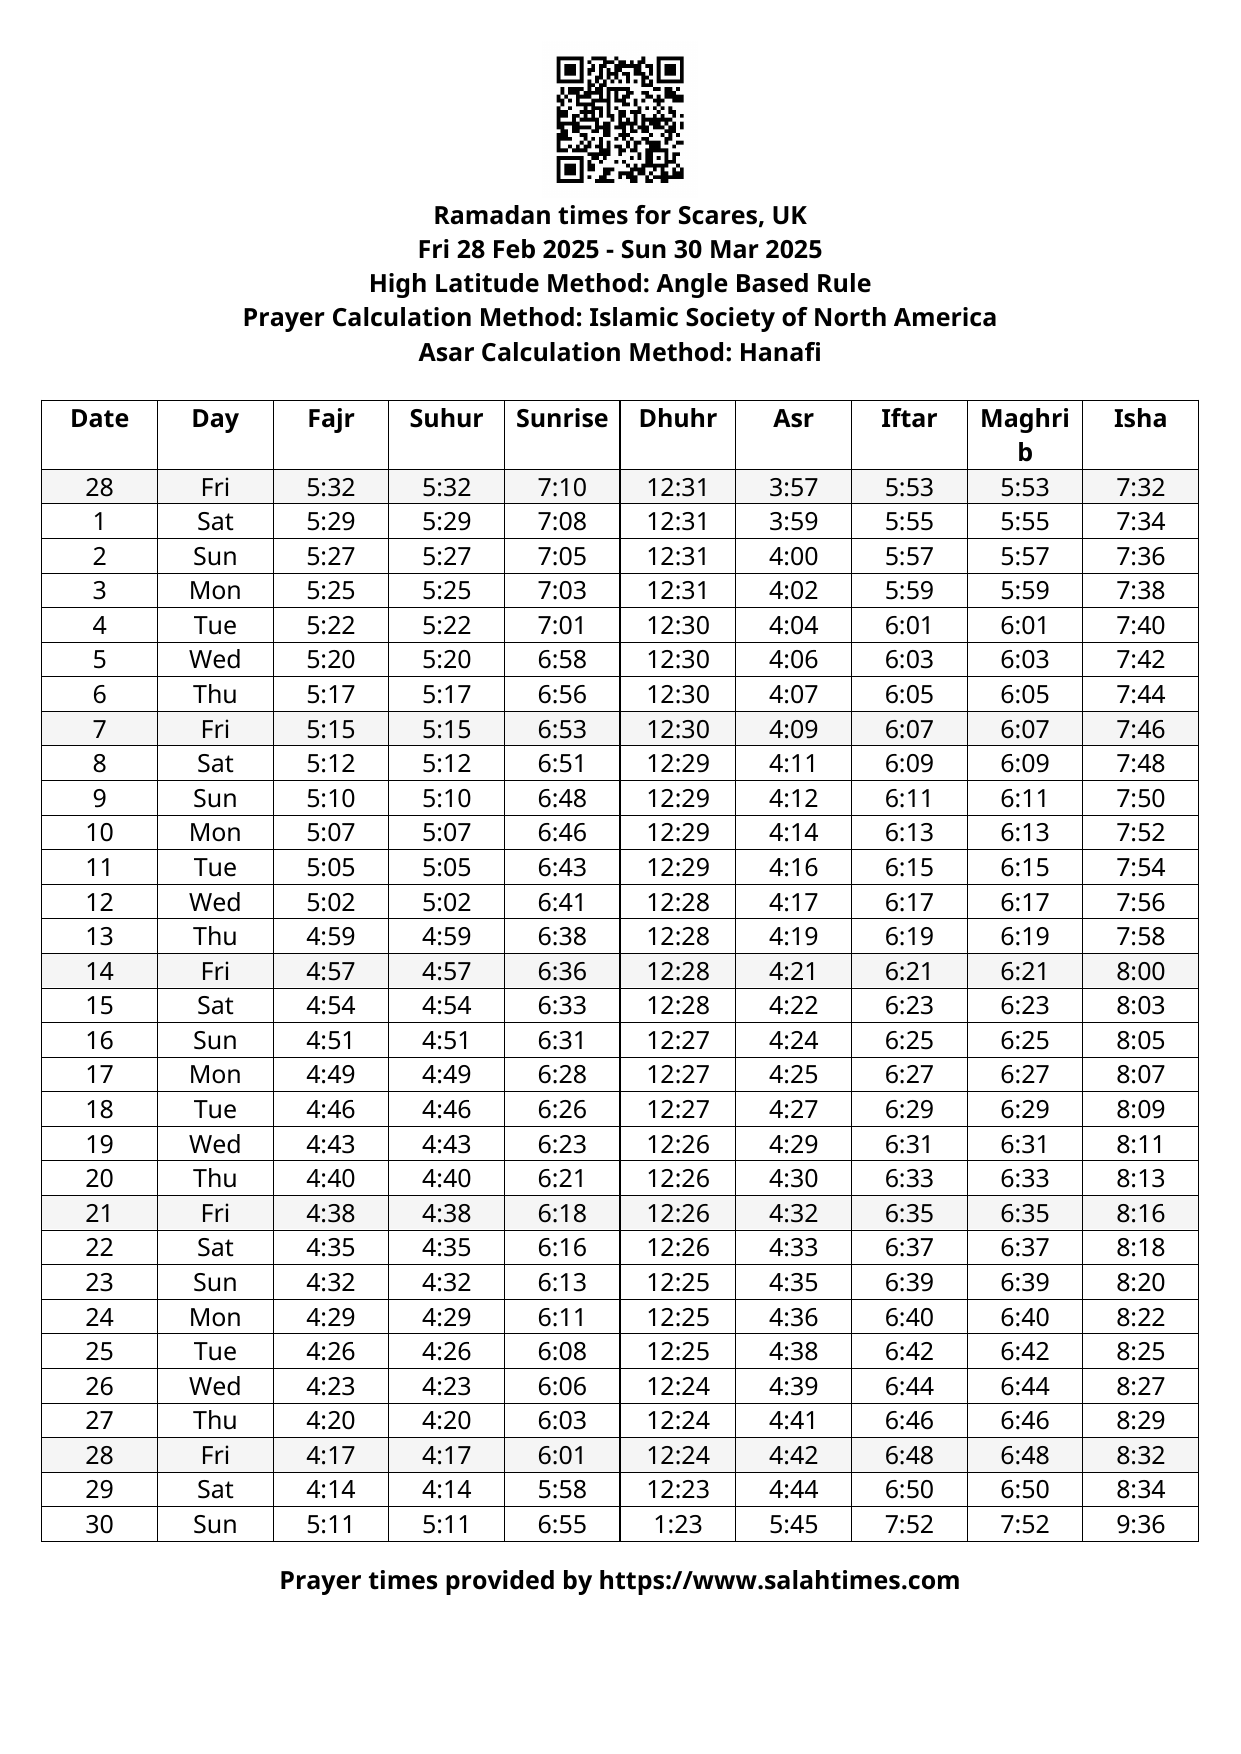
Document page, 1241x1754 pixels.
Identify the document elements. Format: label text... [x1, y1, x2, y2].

table_cell Wed [158, 1369, 273, 1402]
table_cell 5:07 [389, 816, 504, 849]
table_cell 6:37 [968, 1231, 1082, 1264]
table_cell 6:58 [505, 643, 619, 676]
table_cell 7:36 [1083, 539, 1198, 572]
table_cell 6:31 [852, 1127, 967, 1160]
table_cell Thu [158, 677, 273, 711]
table_cell 4:23 [274, 1369, 388, 1402]
table_cell 3:59 [736, 504, 851, 538]
table_cell 8:13 [1083, 1161, 1198, 1195]
table_cell 5:10 [389, 781, 504, 814]
table_cell 28 [42, 1438, 157, 1472]
table_cell 4:30 [736, 1161, 851, 1195]
table_cell 4:49 [389, 1058, 504, 1091]
table_cell 4:20 [274, 1404, 388, 1437]
table_cell 12:31 [621, 504, 735, 538]
table_cell Fri [158, 712, 273, 745]
table_cell 9:36 [1083, 1507, 1198, 1541]
table_cell 4:25 [736, 1058, 851, 1091]
table_cell 6:27 [852, 1058, 967, 1091]
table_cell 4:14 [736, 816, 851, 849]
table_cell 12:28 [621, 919, 735, 953]
table_cell 6:07 [968, 712, 1082, 745]
table_cell 4:06 [736, 643, 851, 676]
table_cell 12:30 [621, 677, 735, 711]
table_cell 7:32 [1083, 470, 1198, 503]
table_cell 11 [42, 850, 157, 884]
table_cell 5:15 [274, 712, 388, 745]
table_cell Thu [158, 919, 273, 953]
table_cell 12:25 [621, 1334, 735, 1368]
table_cell 4:02 [736, 574, 851, 607]
table_cell 7:10 [505, 470, 619, 503]
table_cell 4:20 [389, 1404, 504, 1437]
table_cell 5:20 [389, 643, 504, 676]
table_cell 4:26 [389, 1334, 504, 1368]
table_header Day [158, 401, 273, 469]
table_cell 6:11 [852, 781, 967, 814]
table_cell 5:02 [274, 885, 388, 918]
table_cell 3 [42, 574, 157, 607]
table_cell Wed [158, 1127, 273, 1160]
table_cell Fri [158, 954, 273, 987]
table_cell 6:21 [852, 954, 967, 987]
table_cell 12:24 [621, 1369, 735, 1402]
table_cell 4:59 [274, 919, 388, 953]
table_cell 4:14 [274, 1473, 388, 1506]
table_cell Tue [158, 1334, 273, 1368]
table_cell 4:40 [389, 1161, 504, 1195]
table_cell 4:46 [274, 1092, 388, 1126]
table_cell 5:55 [968, 504, 1082, 538]
table_cell 5:22 [274, 608, 388, 642]
table_cell 5:17 [389, 677, 504, 711]
table_cell 6:26 [505, 1092, 619, 1126]
table_cell 6:21 [505, 1161, 619, 1195]
table_cell 4:41 [736, 1404, 851, 1437]
table_cell 6:13 [968, 816, 1082, 849]
table_cell 8:34 [1083, 1473, 1198, 1506]
table_cell 12:31 [621, 539, 735, 572]
table_cell 12:26 [621, 1196, 735, 1229]
table_cell 7:48 [1083, 746, 1198, 780]
table_cell 6:43 [505, 850, 619, 884]
text High Latitude Method: Angle Based Rule [42, 266, 1198, 300]
table_cell 5:27 [389, 539, 504, 572]
table_cell 4:23 [389, 1369, 504, 1402]
table_cell 6:50 [852, 1473, 967, 1506]
table_cell 6:29 [852, 1092, 967, 1126]
table_cell 12:31 [621, 574, 735, 607]
table_cell 7:01 [505, 608, 619, 642]
table_cell 5:11 [389, 1507, 504, 1541]
table_cell 12:27 [621, 1092, 735, 1126]
table_cell 7:52 [968, 1507, 1082, 1541]
table_cell Thu [158, 1161, 273, 1195]
table_cell 8:20 [1083, 1265, 1198, 1299]
table_cell 7:56 [1083, 885, 1198, 918]
table_cell 6:17 [968, 885, 1082, 918]
table_cell 6:33 [505, 989, 619, 1022]
table_cell 6:33 [852, 1161, 967, 1195]
text Ramadan times for Scares, UK [42, 198, 1198, 232]
table_header Suhur [389, 401, 504, 469]
table_cell 29 [42, 1473, 157, 1506]
table_cell 26 [42, 1369, 157, 1402]
table_cell 6:18 [505, 1196, 619, 1229]
table_cell Sat [158, 746, 273, 780]
table_cell Sun [158, 1507, 273, 1541]
table_header Iftar [852, 401, 967, 469]
table_cell 4:57 [389, 954, 504, 987]
table_cell 8:07 [1083, 1058, 1198, 1091]
table_cell 6:06 [505, 1369, 619, 1402]
table_cell 5:11 [274, 1507, 388, 1541]
table_cell 6:50 [968, 1473, 1082, 1506]
table_cell 5:59 [852, 574, 967, 607]
table_cell 6:51 [505, 746, 619, 780]
table_cell 5:12 [389, 746, 504, 780]
table_cell 4:59 [389, 919, 504, 953]
table_cell 6:28 [505, 1058, 619, 1091]
table_cell 6:48 [968, 1438, 1082, 1472]
table_cell Mon [158, 574, 273, 607]
table_cell 6:17 [852, 885, 967, 918]
table_cell 6:41 [505, 885, 619, 918]
table_cell 6:09 [968, 746, 1082, 780]
table_cell 8:05 [1083, 1023, 1198, 1057]
table_cell 4:24 [736, 1023, 851, 1057]
table_cell Thu [158, 1404, 273, 1437]
table_cell 6:40 [968, 1300, 1082, 1333]
table_cell 30 [42, 1507, 157, 1541]
table_cell 12:29 [621, 781, 735, 814]
table_cell 7:03 [505, 574, 619, 607]
table_cell 6:16 [505, 1231, 619, 1264]
table_cell 4:14 [389, 1473, 504, 1506]
table_cell 8:32 [1083, 1438, 1198, 1472]
table_cell 4:16 [736, 850, 851, 884]
table_cell 12:29 [621, 816, 735, 849]
table_cell 6:25 [852, 1023, 967, 1057]
table_cell 6:33 [968, 1161, 1082, 1195]
table_cell Sun [158, 1023, 273, 1057]
table_cell 6:35 [852, 1196, 967, 1229]
table_cell 12:28 [621, 989, 735, 1022]
table_cell 4:46 [389, 1092, 504, 1126]
table_cell 4:54 [274, 989, 388, 1022]
table_cell 16 [42, 1023, 157, 1057]
table_cell 4:51 [274, 1023, 388, 1057]
table_cell Sat [158, 989, 273, 1022]
table_cell 8:29 [1083, 1404, 1198, 1437]
table_cell 5:12 [274, 746, 388, 780]
table_cell 6:42 [852, 1334, 967, 1368]
table_cell 6:29 [968, 1092, 1082, 1126]
table_cell 5:53 [968, 470, 1082, 503]
table_cell 4:43 [274, 1127, 388, 1160]
table_cell 6:27 [968, 1058, 1082, 1091]
table_cell 6:03 [968, 643, 1082, 676]
table_cell 6:05 [852, 677, 967, 711]
table_cell 12:26 [621, 1231, 735, 1264]
table_cell 5:29 [389, 504, 504, 538]
table_cell 27 [42, 1404, 157, 1437]
table_cell 5:45 [736, 1507, 851, 1541]
table_cell 5:53 [852, 470, 967, 503]
table_cell 12 [42, 885, 157, 918]
table_cell 6:13 [852, 816, 967, 849]
table_cell 6:15 [968, 850, 1082, 884]
table_cell 4:11 [736, 746, 851, 780]
table_cell 7:46 [1083, 712, 1198, 745]
table_cell 4:21 [736, 954, 851, 987]
table_cell 2 [42, 539, 157, 572]
table_cell 4:51 [389, 1023, 504, 1057]
table_cell 6:40 [852, 1300, 967, 1333]
table_cell 6:39 [852, 1265, 967, 1299]
table_cell Wed [158, 885, 273, 918]
table_cell 6:05 [968, 677, 1082, 711]
table_cell 12:31 [621, 470, 735, 503]
table_cell Tue [158, 1092, 273, 1126]
table_cell 6:23 [852, 989, 967, 1022]
table_cell 6:25 [968, 1023, 1082, 1057]
table_cell 4 [42, 608, 157, 642]
table_cell 4:32 [274, 1265, 388, 1299]
table_cell Mon [158, 1300, 273, 1333]
table_cell 5:29 [274, 504, 388, 538]
table_cell 6:03 [505, 1404, 619, 1437]
text Fri 28 Feb 2025 - Sun 30 Mar 2025 [42, 232, 1198, 266]
table_cell 6:15 [852, 850, 967, 884]
table_cell 4:54 [389, 989, 504, 1022]
table_cell Wed [158, 643, 273, 676]
table_cell 4:38 [274, 1196, 388, 1229]
table_cell 7:34 [1083, 504, 1198, 538]
table_cell 4:42 [736, 1438, 851, 1472]
table_cell 7:05 [505, 539, 619, 572]
table_cell 12:29 [621, 850, 735, 884]
table_cell Fri [158, 1438, 273, 1472]
table_cell 23 [42, 1265, 157, 1299]
table_cell 6:55 [505, 1507, 619, 1541]
table_cell 6:56 [505, 677, 619, 711]
table_cell 4:35 [274, 1231, 388, 1264]
table_cell 8:22 [1083, 1300, 1198, 1333]
table_cell 17 [42, 1058, 157, 1091]
table_cell 4:38 [736, 1334, 851, 1368]
table_cell 5:05 [389, 850, 504, 884]
table_cell 4:57 [274, 954, 388, 987]
table_cell 6:37 [852, 1231, 967, 1264]
table_cell 6:44 [852, 1369, 967, 1402]
table_cell 6:39 [968, 1265, 1082, 1299]
table_cell Fri [158, 470, 273, 503]
table_cell 6:48 [505, 781, 619, 814]
table_cell 5:07 [274, 816, 388, 849]
table_cell 4:07 [736, 677, 851, 711]
table_cell 6:07 [852, 712, 967, 745]
table_cell 1 [42, 504, 157, 538]
table_header Dhuhr [621, 401, 735, 469]
table_cell Sun [158, 781, 273, 814]
table_cell 14 [42, 954, 157, 987]
table_cell 7:54 [1083, 850, 1198, 884]
table_cell 5:58 [505, 1473, 619, 1506]
table_cell 12:23 [621, 1473, 735, 1506]
table_cell 6:46 [852, 1404, 967, 1437]
table_cell 12:25 [621, 1265, 735, 1299]
table_cell 19 [42, 1127, 157, 1160]
table_cell Mon [158, 816, 273, 849]
table_cell 5 [42, 643, 157, 676]
table_cell 8:03 [1083, 989, 1198, 1022]
table_cell 10 [42, 816, 157, 849]
table_cell 6:31 [505, 1023, 619, 1057]
table_cell 7:40 [1083, 608, 1198, 642]
table_cell 4:35 [736, 1265, 851, 1299]
table_cell 6:46 [968, 1404, 1082, 1437]
table_cell 4:12 [736, 781, 851, 814]
table_cell 4:44 [736, 1473, 851, 1506]
table_cell Sun [158, 539, 273, 572]
table_cell 4:29 [736, 1127, 851, 1160]
table_cell 1:23 [621, 1507, 735, 1541]
table_cell 7:42 [1083, 643, 1198, 676]
table_cell 6:23 [968, 989, 1082, 1022]
table_cell 6:09 [852, 746, 967, 780]
table_cell 18 [42, 1092, 157, 1126]
table_cell 6:03 [852, 643, 967, 676]
table_cell 8:25 [1083, 1334, 1198, 1368]
table_cell 5:10 [274, 781, 388, 814]
table_cell 12:29 [621, 746, 735, 780]
table_header Sunrise [505, 401, 619, 469]
table_cell 8:00 [1083, 954, 1198, 987]
table_cell 5:25 [274, 574, 388, 607]
table_cell 4:29 [274, 1300, 388, 1333]
table_cell 21 [42, 1196, 157, 1229]
table_cell 7:58 [1083, 919, 1198, 953]
table_cell 6:19 [968, 919, 1082, 953]
table_cell 12:25 [621, 1300, 735, 1333]
table_cell 12:24 [621, 1404, 735, 1437]
table_cell 12:28 [621, 885, 735, 918]
picture [542, 41, 699, 198]
table_header Maghrib [968, 401, 1082, 469]
table_cell 7:50 [1083, 781, 1198, 814]
table_cell 6:31 [968, 1127, 1082, 1160]
table_header Date [42, 401, 157, 469]
table_cell Tue [158, 608, 273, 642]
table_cell 4:32 [736, 1196, 851, 1229]
table_cell 12:26 [621, 1127, 735, 1160]
table_cell 12:27 [621, 1023, 735, 1057]
table_cell 7:52 [852, 1507, 967, 1541]
table_header Isha [1083, 401, 1198, 469]
table_cell 12:28 [621, 954, 735, 987]
table_cell 4:17 [389, 1438, 504, 1472]
table_cell 5:02 [389, 885, 504, 918]
table_cell 8:11 [1083, 1127, 1198, 1160]
table_cell Sun [158, 1265, 273, 1299]
table_cell 4:17 [274, 1438, 388, 1472]
table_cell 6:11 [505, 1300, 619, 1333]
table_cell 7:38 [1083, 574, 1198, 607]
table_cell 4:40 [274, 1161, 388, 1195]
table_cell 4:04 [736, 608, 851, 642]
table_cell 6 [42, 677, 157, 711]
table_cell 12:27 [621, 1058, 735, 1091]
table_cell 5:55 [852, 504, 967, 538]
table_header Asr [736, 401, 851, 469]
table_cell 7:08 [505, 504, 619, 538]
table_cell 12:26 [621, 1161, 735, 1195]
table_cell 3:57 [736, 470, 851, 503]
table_cell 4:49 [274, 1058, 388, 1091]
table_cell 4:39 [736, 1369, 851, 1402]
table_cell 4:33 [736, 1231, 851, 1264]
table_cell 8:27 [1083, 1369, 1198, 1402]
table_cell 28 [42, 470, 157, 503]
table_cell 8:09 [1083, 1092, 1198, 1126]
table_cell 4:26 [274, 1334, 388, 1368]
table_cell Sat [158, 1473, 273, 1506]
table_cell 4:00 [736, 539, 851, 572]
table_cell 5:15 [389, 712, 504, 745]
table_cell 6:19 [852, 919, 967, 953]
table_cell 6:36 [505, 954, 619, 987]
text Asar Calculation Method: Hanafi [42, 334, 1198, 368]
table_cell 7:44 [1083, 677, 1198, 711]
table_cell 6:53 [505, 712, 619, 745]
table_cell 5:22 [389, 608, 504, 642]
table_cell 25 [42, 1334, 157, 1368]
table_cell 6:11 [968, 781, 1082, 814]
table_cell 6:48 [852, 1438, 967, 1472]
table_cell Sat [158, 504, 273, 538]
table_cell 5:32 [274, 470, 388, 503]
table_cell 5:20 [274, 643, 388, 676]
table_cell 5:05 [274, 850, 388, 884]
table_cell 6:01 [852, 608, 967, 642]
table_cell 12:30 [621, 712, 735, 745]
table_cell 4:32 [389, 1265, 504, 1299]
table_cell 6:13 [505, 1265, 619, 1299]
table_cell 12:30 [621, 643, 735, 676]
table_cell 7 [42, 712, 157, 745]
table_cell 6:01 [505, 1438, 619, 1472]
table_cell 12:30 [621, 608, 735, 642]
table_cell 5:59 [968, 574, 1082, 607]
table_cell 20 [42, 1161, 157, 1195]
table_cell 5:17 [274, 677, 388, 711]
table_cell Sat [158, 1231, 273, 1264]
table_header Fajr [274, 401, 388, 469]
table_cell 6:44 [968, 1369, 1082, 1402]
table_cell 4:35 [389, 1231, 504, 1264]
table_cell 5:57 [852, 539, 967, 572]
table_cell 6:42 [968, 1334, 1082, 1368]
table_cell 4:22 [736, 989, 851, 1022]
text Prayer Calculation Method: Islamic Society of North America [42, 300, 1198, 334]
text Prayer times provided by https://www.salahtimes.com [42, 1563, 1198, 1597]
table_cell 4:27 [736, 1092, 851, 1126]
table_cell 15 [42, 989, 157, 1022]
table_cell 4:09 [736, 712, 851, 745]
table_cell 6:46 [505, 816, 619, 849]
table_cell 6:01 [968, 608, 1082, 642]
table_cell 4:17 [736, 885, 851, 918]
table_cell 6:35 [968, 1196, 1082, 1229]
table_cell 7:52 [1083, 816, 1198, 849]
table_cell 4:38 [389, 1196, 504, 1229]
table_cell 13 [42, 919, 157, 953]
table_cell 5:57 [968, 539, 1082, 572]
table_cell 4:43 [389, 1127, 504, 1160]
table_cell 24 [42, 1300, 157, 1333]
table_cell 6:23 [505, 1127, 619, 1160]
table_cell 8:16 [1083, 1196, 1198, 1229]
table_cell 5:32 [389, 470, 504, 503]
table_cell 5:25 [389, 574, 504, 607]
table_cell 8 [42, 746, 157, 780]
table_cell 6:08 [505, 1334, 619, 1368]
table_cell Tue [158, 850, 273, 884]
table_cell 4:36 [736, 1300, 851, 1333]
table_cell 8:18 [1083, 1231, 1198, 1264]
table_cell 9 [42, 781, 157, 814]
table_cell 4:19 [736, 919, 851, 953]
table_cell 4:29 [389, 1300, 504, 1333]
table_cell 6:21 [968, 954, 1082, 987]
table_cell 5:27 [274, 539, 388, 572]
table_cell 12:24 [621, 1438, 735, 1472]
table_cell Mon [158, 1058, 273, 1091]
table_cell 22 [42, 1231, 157, 1264]
table_cell Fri [158, 1196, 273, 1229]
table_cell 6:38 [505, 919, 619, 953]
